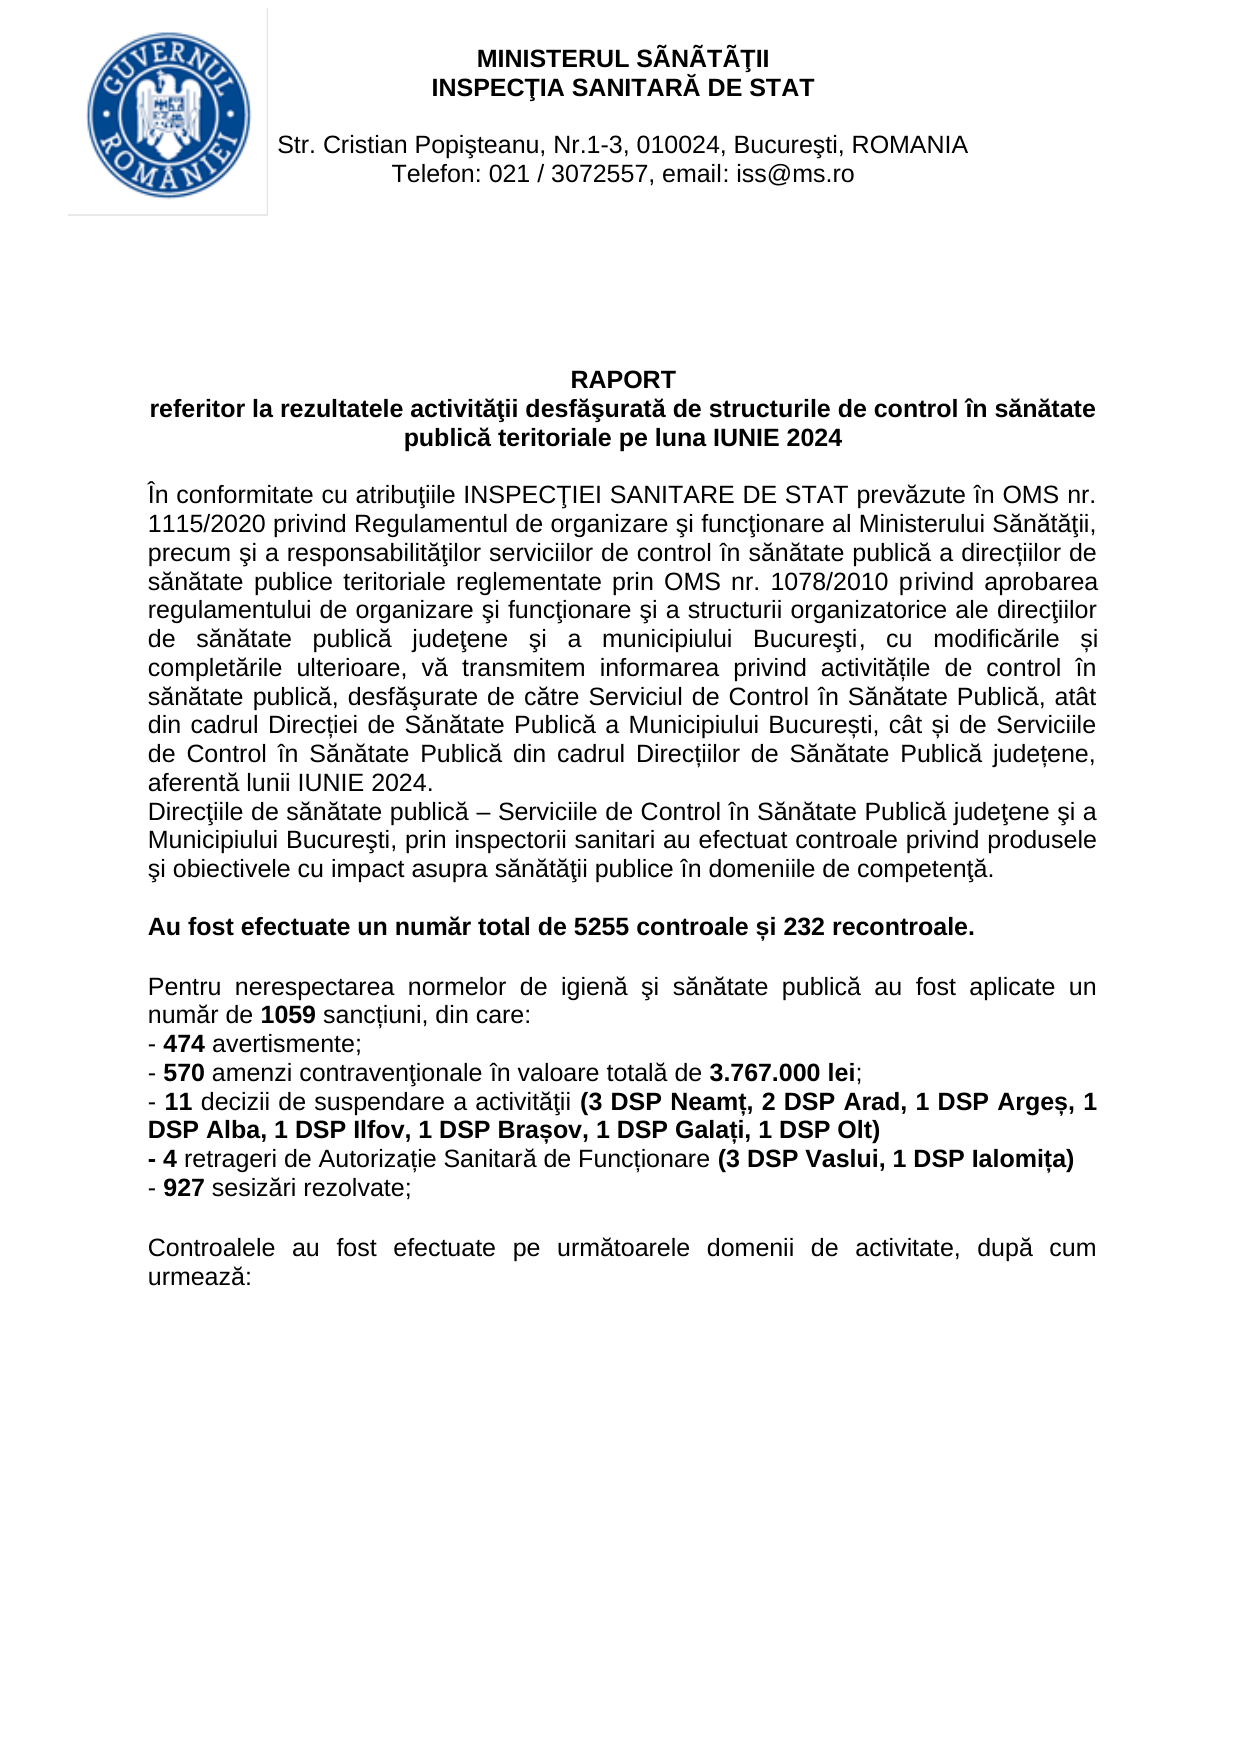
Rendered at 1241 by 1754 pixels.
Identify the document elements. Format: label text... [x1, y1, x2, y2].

text - 11 decizii de suspendare a activităţii (3 DSP Neamț, 2 DSP Arad, 1 DSP Argeș, 1 DSP Alba, 1 DSP Ilfov, 1 DSP Brașov, 1 DSP Galați, 1 DSP Olt) [148, 1087, 1098, 1144]
text În conformitate cu atribuţiile INSPECŢIEI SANITARE DE STAT prevăzute în OMS nr. 1115/2020 privind Regulamentul de organizare şi funcţionare al Ministerului Sănătăţii, precum şi a responsabilităţilor serviciilor de control în sănătate publică a direcțiilor de sănătate publice teritoriale reglementate prin OMS nr. 1078/2010 privind aprobarea regulamentului de organizare şi funcţionare şi a structurii organizatorice ale direcţiilor de sănătate publică judeţene şi a municipiului Bucureşti, cu modificările și completările ulterioare, vă transmitem informarea privind activitățile de control în sănătate publică, desfăşurate de către Serviciul de Control în Sănătate Publică, atât din cadrul Direcției de Sănătate Publică a Municipiului București, cât și de Serviciile de Control în Sănătate Publică din cadrul Direcțiilor de Sănătate Publică județene, aferentă lunii IUNIE 2024. [148, 624, 1098, 797]
text referitor la rezultatele activităţii desfăşurată de structurile de control în sănătate publică teritoriale pe luna IUNIE 2024 [148, 394, 1098, 452]
text - 927 sesizări rezolvate; [148, 1173, 1098, 1202]
text - 570 amenzi contravenţionale în valoare totală de 3.767.000 lei; [148, 1058, 1098, 1087]
text Direcţiile de sănătate publică – Serviciile de Control în Sănătate Publică judeţene şi a Municipiului Bucureşti, prin inspectorii sanitari au efectuat controale privind produsele şi obiectivele cu impact asupra sănătăţii publice în domeniile de competenţă. [148, 797, 1098, 883]
text Pentru nerespectarea normelor de igienă şi sănătate publică au fost aplicate un număr de 1059 sancțiuni, din care: [148, 972, 1098, 1029]
text - 474 avertismente; [148, 1029, 1098, 1058]
text Au fost efectuate un număr total de 5255 controale și 232 recontroale. [148, 912, 1098, 941]
text Controalele au fost efectuate pe următoarele domenii de activitate, după cum urmează: [148, 1233, 1098, 1291]
text - 4 retrageri de Autorizație Sanitară de Funcționare (3 DSP Vaslui, 1 DSP Ialomița) [148, 1144, 1098, 1173]
text În conformitate cu atribuţiile INSPECŢIEI SANITARE DE STAT prevăzute în OMS nr. 1115/2020 privind Regulamentul de organizare şi funcţionare al Ministerului Sănătăţii, precum şi a responsabilităţilor serviciilor de control în sănătate publică a direcțiilor de sănătate publice teritoriale reglementate prin OMS nr. 1078/2010 privind aprobarea regulamentului de organizare şi funcţionare şi a structurii organizatorice ale direcţiilor de sănătate publică judeţene şi a municipiului Bucureşti, cu modificările și completările ulterioare, vă transmitem informarea privind activitățile de control în sănătate publică, desfăşurate de către Serviciul de Control în Sănătate Publică, atât din cadrul Direcției de Sănătate Publică a Municipiului București, cât și de Serviciile de Control în Sănătate Publică din cadrul Direcțiilor de Sănătate Publică județene, aferentă lunii IUNIE 2024. [148, 481, 1098, 596]
text RAPORT [148, 366, 1098, 394]
picture [67, 8, 273, 219]
